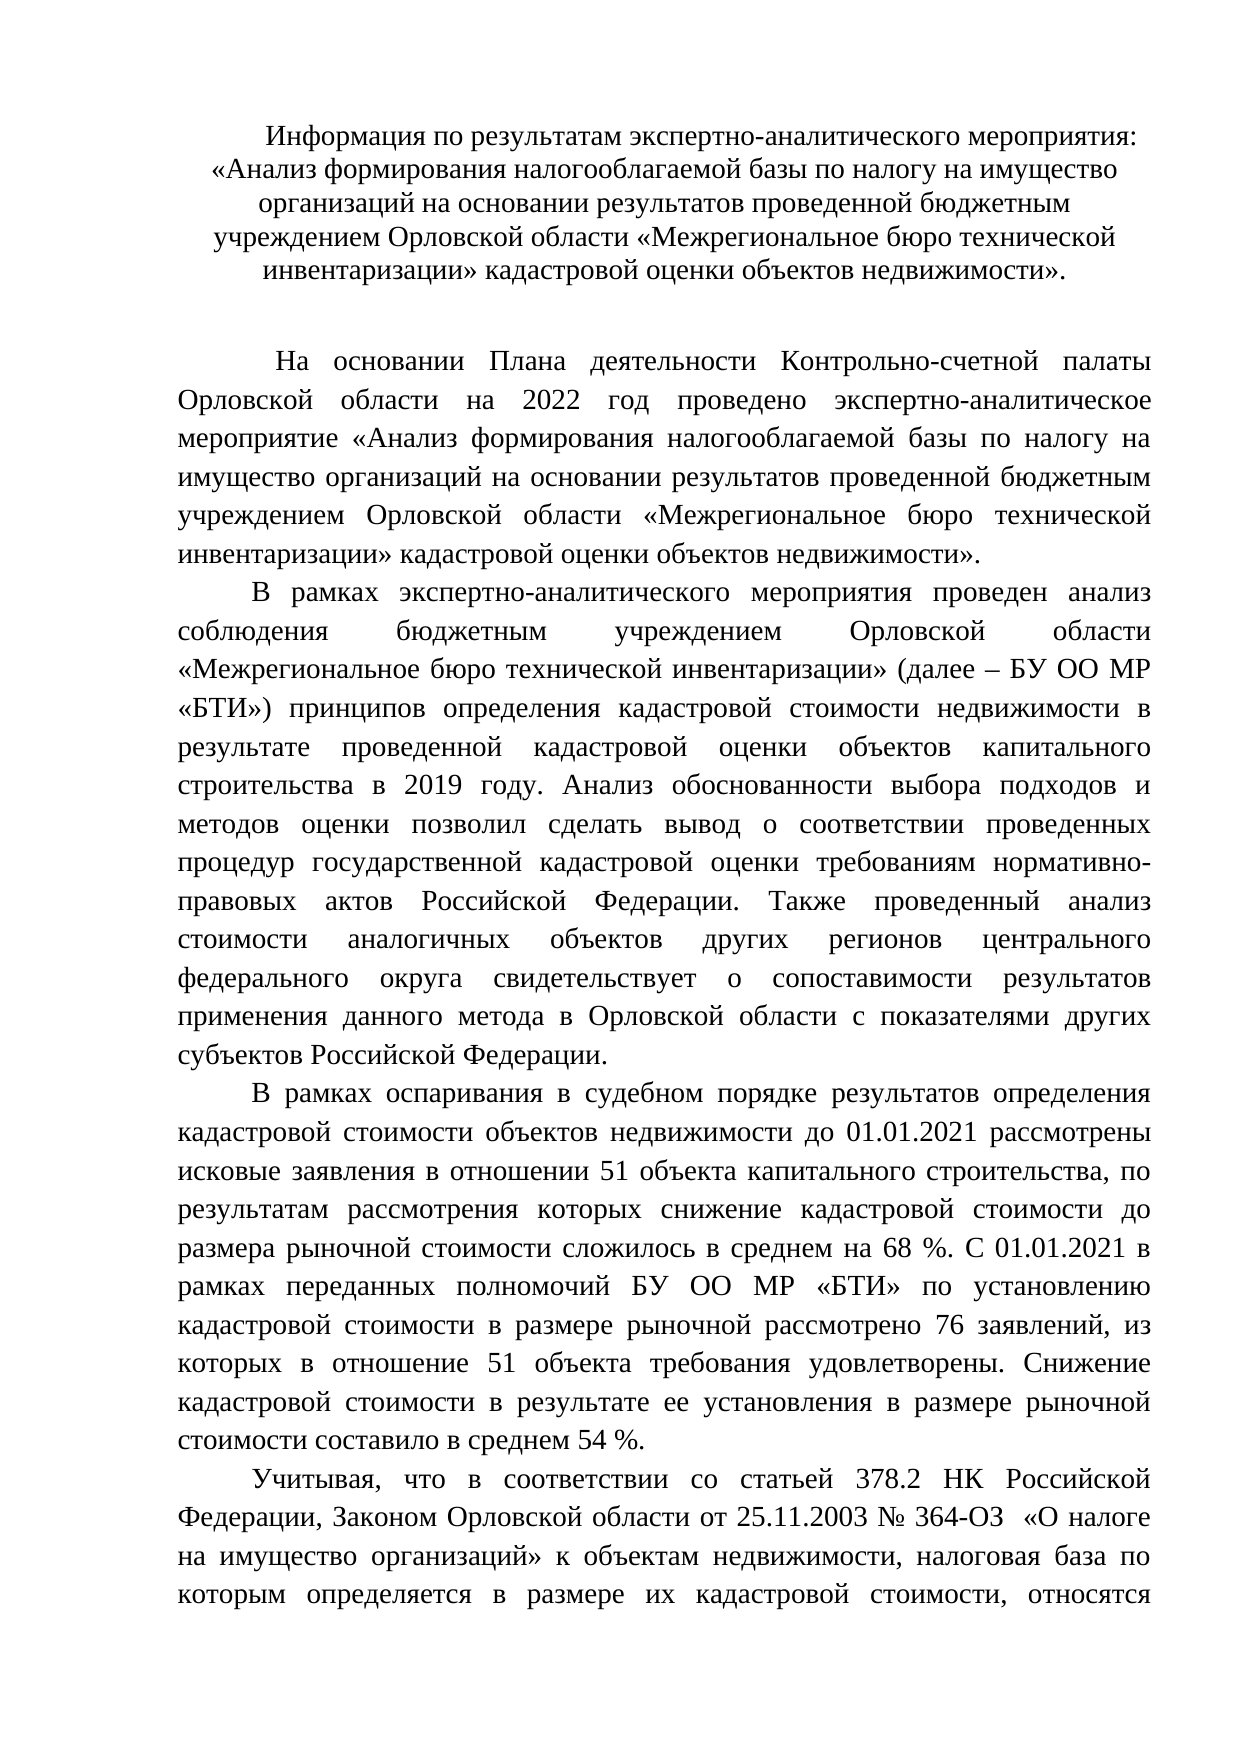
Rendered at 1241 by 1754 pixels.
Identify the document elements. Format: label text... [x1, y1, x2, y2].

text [177, 1461, 1152, 1610]
text В рамках оспаривания в судебном порядке результатов определения кадастровой стоимости объектов недвижимости до 01.01.2021 рассмотрены исковые заявления в отношении 51 объекта капитального строительства, по результатам рассмотрения которых снижение кадастровой стоимости до размера рыночной стоимости сложилось в среднем на 68 %. С 01.01.2021 в рамках переданных полномочий БУ ОО МР «БТИ» по установлению кадастровой стоимости в размере рыночной рассмотрено 76 заявлений, из которых в отношение 51 объекта требования удовлетворены. Снижение кадастровой стоимости в результате ее установления в размере рыночной стоимости составило в среднем 54 %. [177, 1076, 1152, 1456]
text Информация по результатам экспертно-аналитического мероприятия: «Анализ формирования налогооблагаемой базы по налогу на имущество организаций на основании результатов проведенной бюджетным учреждением Орловской области «Межрегиональное бюро технической инвентаризации» кадастровой оценки объектов недвижимости». [177, 118, 1152, 286]
text В рамках экспертно-аналитического мероприятия проведен анализ соблюдения бюджетным учреждением Орловской области «Межрегиональное бюро технической инвентаризации» (далее – БУ ОО МР «БТИ») принципов определения кадастровой стоимости недвижимости в результате проведенной кадастровой оценки объектов капитального строительства в 2019 году. Анализ обоснованности выбора подходов и методов оценки позволил сделать вывод о соответствии проведенных процедур государственной кадастровой оценки требованиям нормативно-правовых актов Российской Федерации. Также проведенный анализ стоимости аналогичных объектов других регионов центрального федерального округа свидетельствует о сопоставимости результатов применения данного метода в Орловской области с показателями других субъектов Российской Федерации. [177, 574, 1152, 1071]
text На основании Плана деятельности Контрольно-счетной палаты Орловской области на 2022 год проведено экспертно-аналитическое мероприятие «Анализ формирования налогооблагаемой базы по налогу на имущество организаций на основании результатов проведенной бюджетным учреждением Орловской области «Межрегиональное бюро технической инвентаризации» кадастровой оценки объектов недвижимости». [177, 343, 1152, 569]
